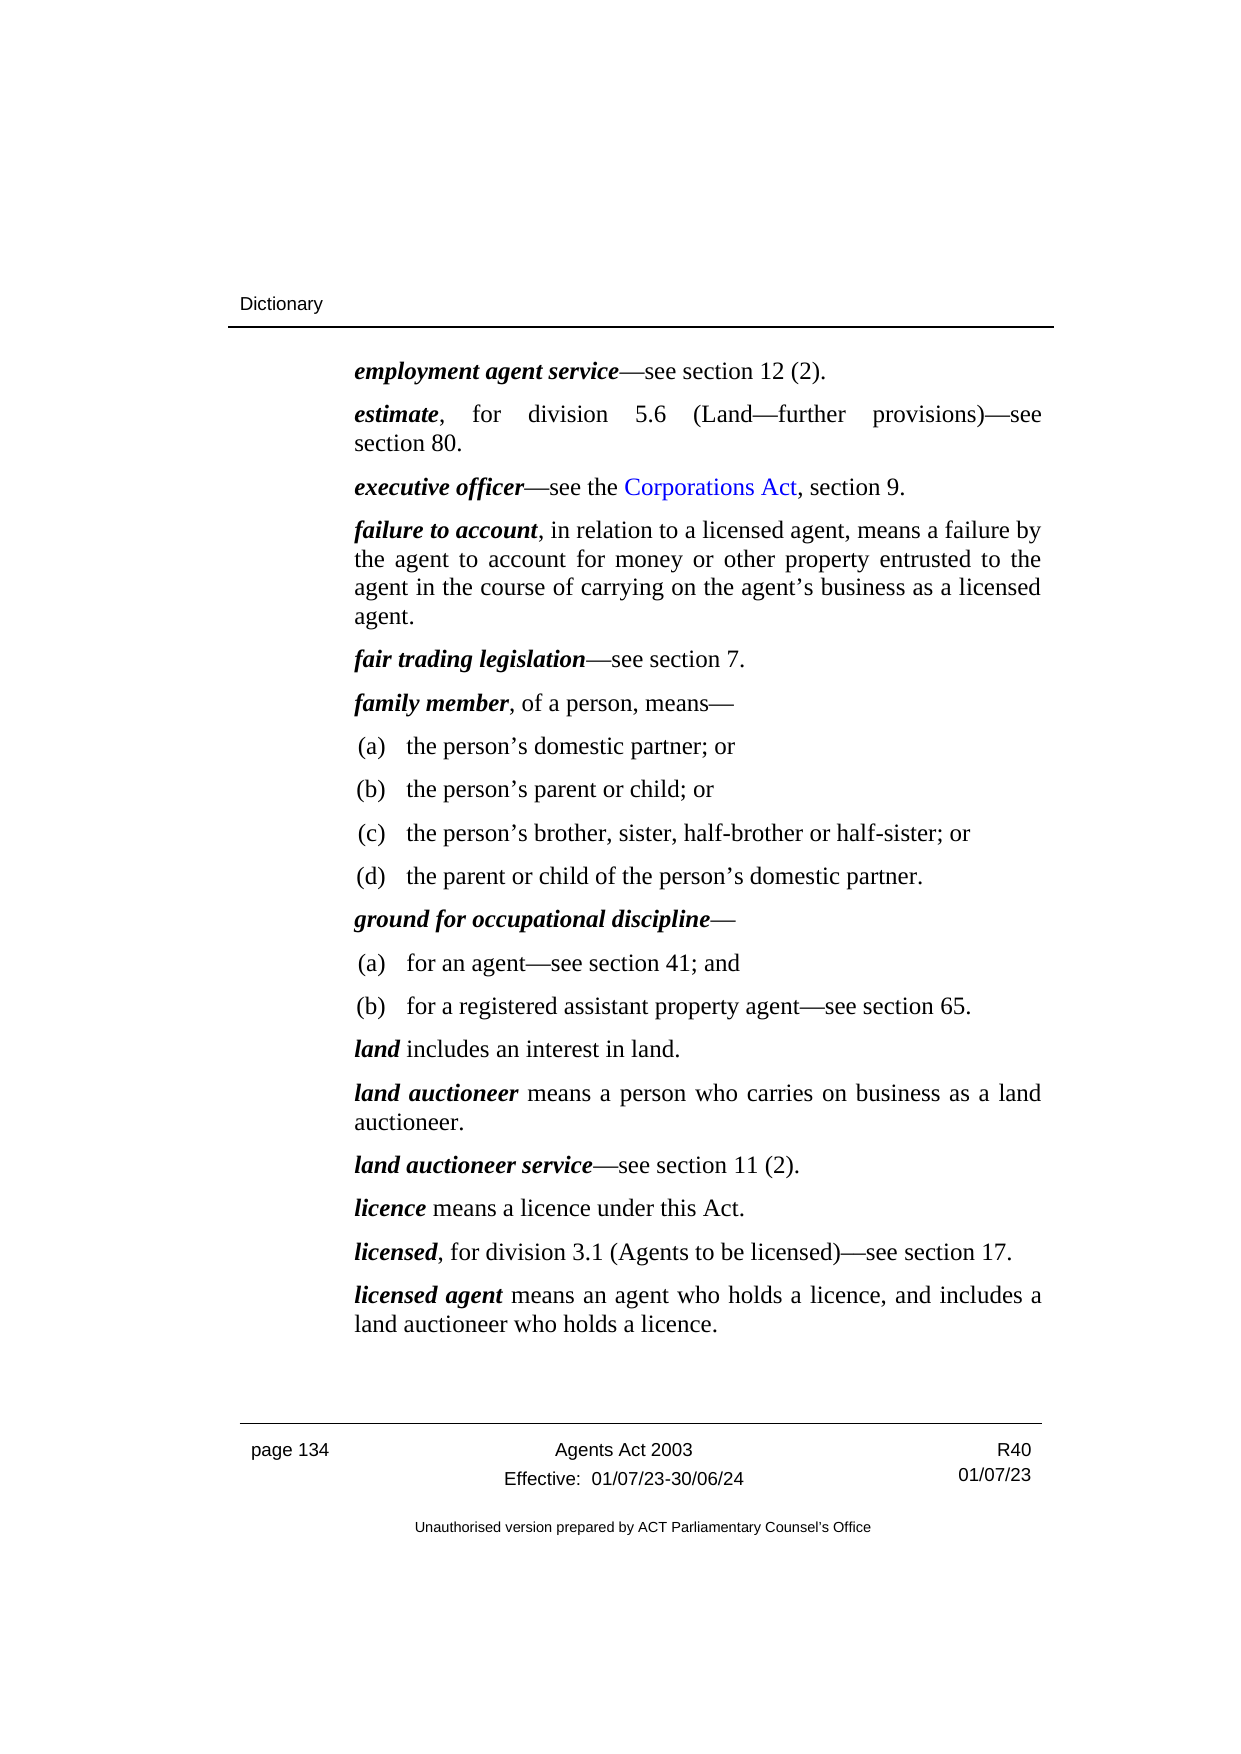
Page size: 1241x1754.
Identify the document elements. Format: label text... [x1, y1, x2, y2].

text (c) the person’s brother, sister, half-brother or half-sister; or [239, 818, 1042, 847]
text (a) the person’s domestic partner; or [239, 731, 1042, 760]
text failure to account, in relation to a licensed agent, means a failure by the agent to account for money or other property entrusted to the agent in the course of carrying on the agent’s business as a licensed agent. [354, 515, 1042, 630]
text licensed, for division 3.1 (Agents to be licensed)––see section 17. [354, 1237, 1042, 1265]
text (d) the parent or child of the person’s domestic partner. [239, 861, 1042, 890]
text licensed agent means an agent who holds a licence, and includes a land auctioneer who holds a licence. [354, 1280, 1042, 1337]
text land auctioneer service—see section 11 (2). [354, 1150, 1042, 1179]
text (b) for a registered assistant property agent—see section 65. [239, 991, 1042, 1020]
text ground for occupational discipline— [354, 904, 1042, 933]
text licence means a licence under this Act. [354, 1193, 1042, 1222]
text fair trading legislation—see section 7. [354, 644, 1042, 673]
text (b) the person’s parent or child; or [239, 774, 1042, 803]
text (a) for an agent—see section 41; and [239, 948, 1042, 977]
text estimate, for division 5.6 (Land—further provisions)—see section 80. [354, 399, 1042, 457]
text land includes an interest in land. [354, 1034, 1042, 1063]
text executive officer—see the Corporations Act, section 9. [354, 472, 1042, 500]
text employment agent service—see section 12 (2). [354, 356, 1042, 385]
text land auctioneer means a person who carries on business as a land auctioneer. [354, 1078, 1042, 1135]
text family member, of a person, means— [354, 688, 1042, 717]
